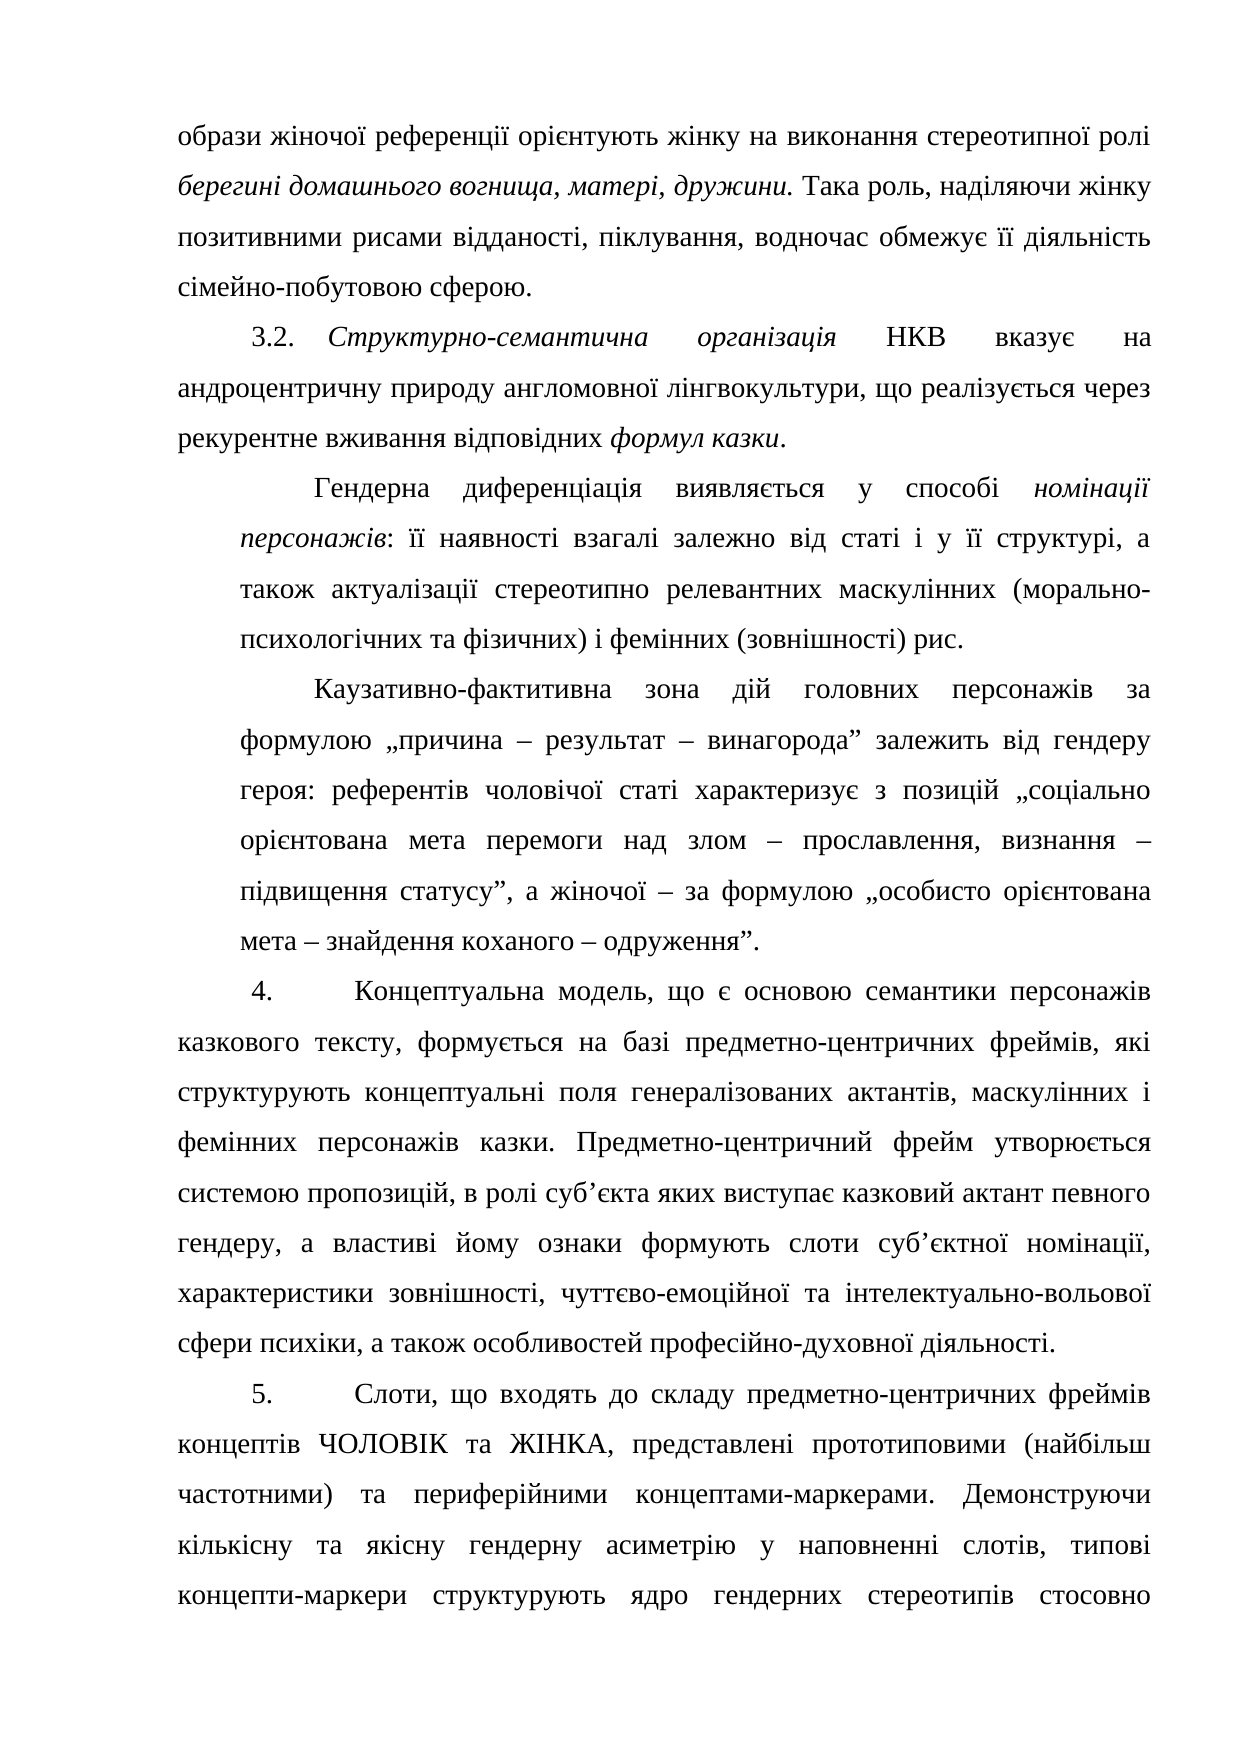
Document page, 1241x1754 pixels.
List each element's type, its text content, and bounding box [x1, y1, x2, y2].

list Структурно-семантична організація НКВ вказує на андроцентричну природу англомовної лінгвокультури, що реалізується через рекурентне вживання відповідних формул казки. [177, 319, 1152, 453]
text Гендерна диференціація виявляється у способі номінації персонажів: її наявності взагалі залежно від статі і у її структурі, а також актуалізації стереотипно релевантних маскулінних (морально-психологічних та фізичних) і фемінних (зовнішності) рис. [240, 470, 1152, 655]
text Каузативно-фактитивна зона дій головних персонажів за формулою „причина – результат – винагорода” залежить від гендеру героя: референтів чоловічої статі характеризує з позицій „соціально орієнтована мета перемоги над злом – прославлення, визнання – підвищення статусу”, а жіночої – за формулою „особисто орієнтована мета – знайдення коханого – одруження”. [240, 672, 1152, 957]
list Концептуальна модель, що є основою семантики персонажів казкового тексту, формується на базі предметно-центричних фреймів, які структурують концептуальні поля генералізованих актантів, маскулінних і фемінних персонажів казки. Предметно-центричний фрейм утворюється системою пропозицій, в ролі суб’єкта яких виступає казковий актант певного гендеру, а властиві йому ознаки формують слоти суб’єктної номінації, характеристики зовнішності, чуттєво-емоційної та інтелектуально-вольової сфери психіки, а також особливостей професійно-духовної діяльності. [177, 973, 1152, 1359]
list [177, 1376, 1152, 1611]
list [177, 118, 1152, 303]
